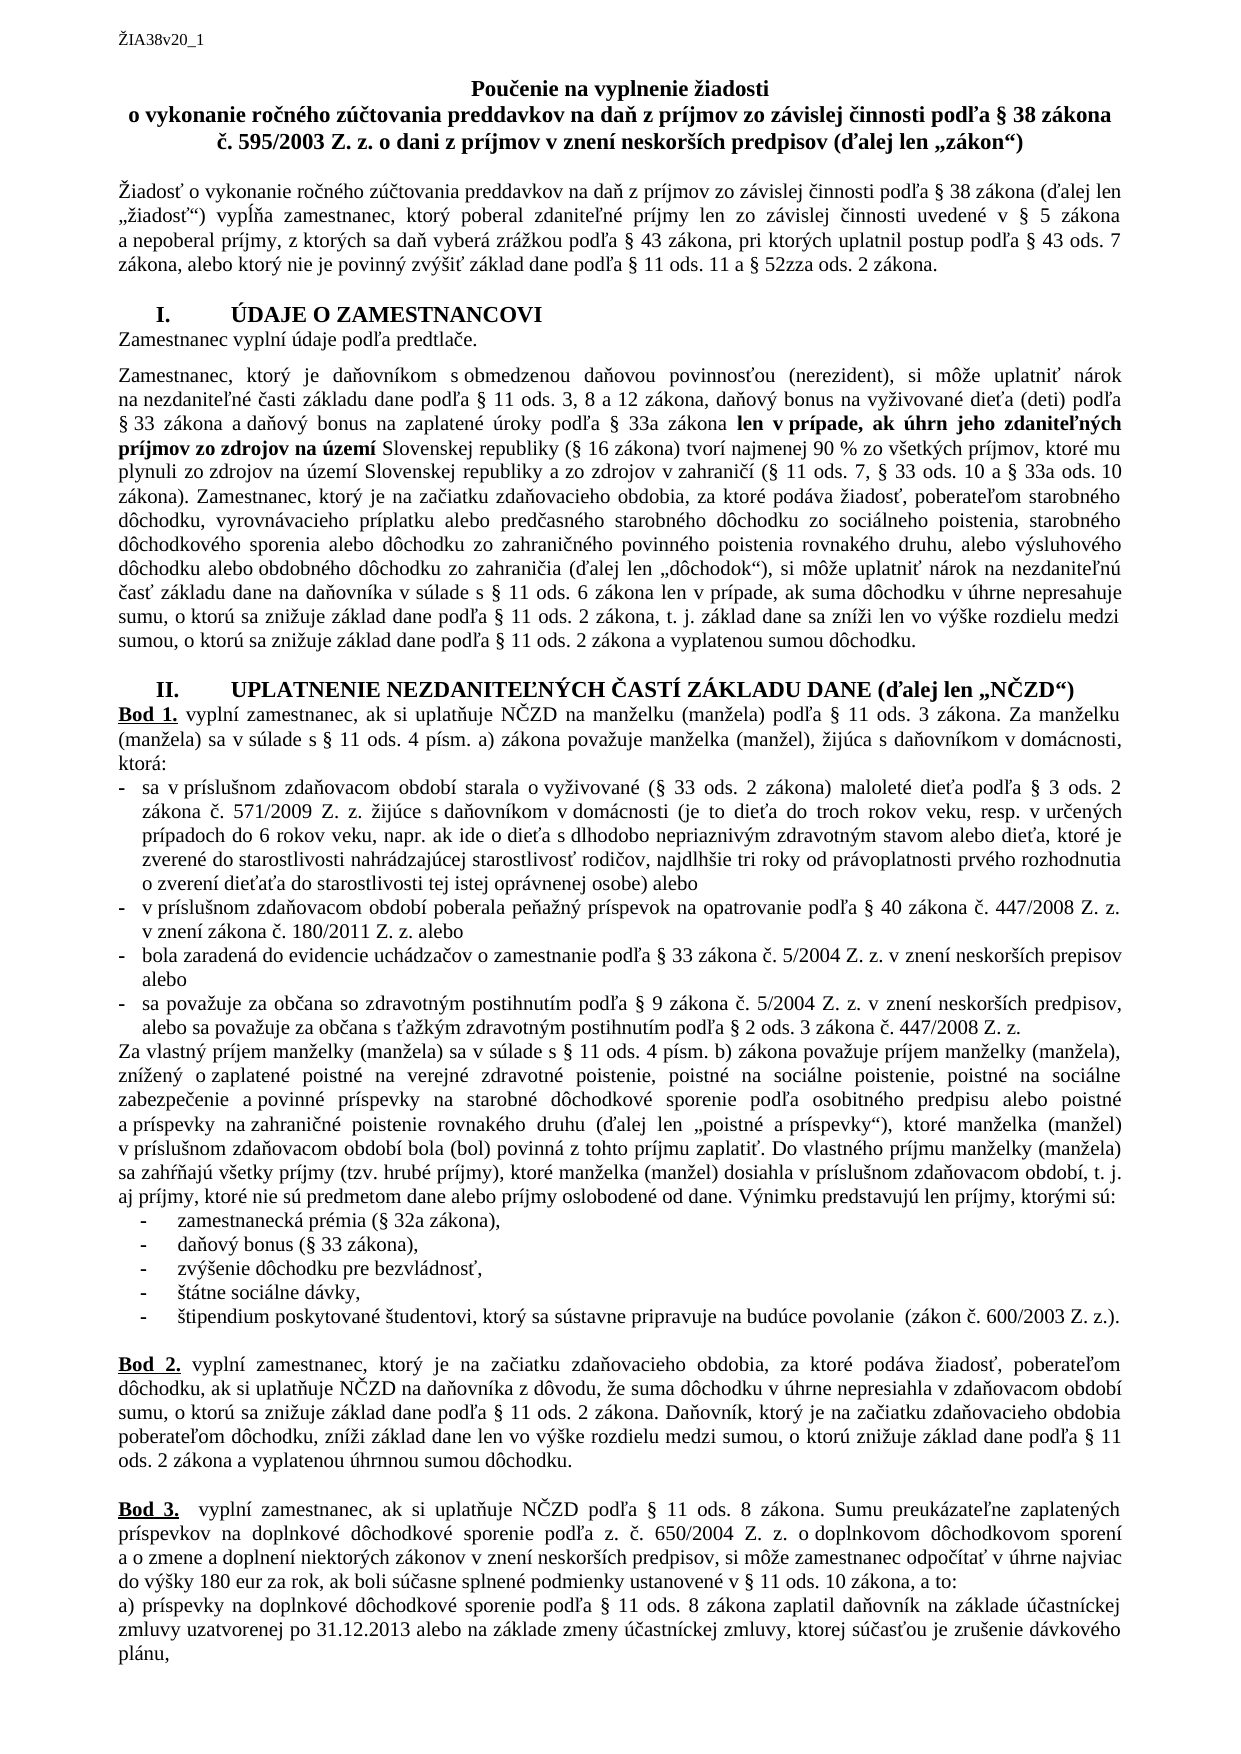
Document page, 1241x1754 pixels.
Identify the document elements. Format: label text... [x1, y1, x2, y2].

list sa v príslušnom zdaňovacom období starala o vyživované (§ 33 ods. 2 zákona) maloleté dieťa podľa § 3 ods. 2 zákona č. 571/2009 Z. z. žijúce s daňovníkom v domácnosti (je to dieťa do troch rokov veku, resp. v určených prípadoch do 6 rokov veku, napr. ak ide o dieťa s dlhodobo nepriaznivým zdravotným stavom alebo dieťa, ktoré je zverené do starostlivosti nahrádzajúcej starostlivosť rodičov, najdlhšie tri roky od právoplatnosti prvého rozhodnutia o zverení dieťaťa do starostlivosti tej istej oprávnenej osobe) alebo [118, 774, 1122, 895]
title Poučenie na vyplnenie žiadosti [118, 75, 1122, 101]
text a) príspevky na doplnkové dôchodkové sporenie podľa § 11 ods. 8 zákona zaplatil daňovník na základe účastníckej zmluvy uzatvorenej po 31.12.2013 alebo na základe zmeny účastníckej zmluvy, ktorej súčasťou je zrušenie dávkového plánu, [118, 1593, 1122, 1665]
text Žiadosť o vykonanie ročného zúčtovania preddavkov na daň z príjmov zo závislej činnosti podľa § 38 zákona (ďalej len „žiadosť“) vypĺňa zamestnanec, ktorý poberal zdaniteľné príjmy len zo závislej činnosti uvedené v § 5 zákona a nepoberal príjmy, z ktorých sa daň vyberá zrážkou podľa § 43 zákona, pri ktorých uplatnil postup podľa § 43 ods. 7 zákona, alebo ktorý nie je povinný zvýšiť základ dane podľa § 11 ods. 11 a § 52zza ods. 2 zákona. [118, 179, 1122, 276]
list bola zaradená do evidencie uchádzačov o zamestnanie podľa § 33 zákona č. 5/2004 Z. z. v znení neskorších prepisov alebo [118, 943, 1122, 991]
list Uplatnenie nezdaniteľných častí základu dane (ďalej len „NČZD“) [156, 676, 1122, 702]
list v príslušnom zdaňovacom období poberala peňažný príspevok na opatrovanie podľa § 40 zákona č. 447/2008 Z. z. v znení zákona č. 180/2011 Z. z. alebo [118, 895, 1122, 943]
list štátne sociálne dávky, [140, 1280, 1122, 1304]
list štipendium poskytované študentovi, ktorý sa sústavne pripravuje na budúce povolanie (zákon č. 600/2003 Z. z.). [140, 1304, 1122, 1328]
text Bod 2. vyplní zamestnanec, ktorý je na začiatku zdaňovacieho obdobia, za ktoré podáva žiadosť, poberateľom dôchodku, ak si uplatňuje NČZD na daňovníka z dôvodu, že suma dôchodku v úhrne nepresiahla v zdaňovacom období sumu, o ktorú sa znižuje základ dane podľa § 11 ods. 2 zákona. Daňovník, ktorý je na začiatku zdaňovacieho obdobia poberateľom dôchodku, zníži základ dane len vo výške rozdielu medzi sumou, o ktorú znižuje základ dane podľa § 11 ods. 2 zákona a vyplatenou úhrnnou sumou dôchodku. [118, 1352, 1122, 1472]
list sa považuje za občana so zdravotným postihnutím podľa § 9 zákona č. 5/2004 Z. z. v znení neskorších predpisov, alebo sa považuje za občana s ťažkým zdravotným postihnutím podľa § 2 ods. 3 zákona č. 447/2008 Z. z. [118, 991, 1122, 1039]
list zamestnanecká prémia (§ 32a zákona), [140, 1208, 1122, 1232]
text o vykonanie ročného zúčtovania preddavkov na daň z príjmov zo závislej činnosti podľa § 38 zákona č. 595/2003 Z. z. o dani z príjmov v znení neskorších predpisov (ďalej len „zákon“) [118, 101, 1122, 154]
list Údaje o zamestnancovi [156, 301, 1122, 327]
text Zamestnanec vyplní údaje podľa predtlače. [118, 327, 1122, 351]
list daňový bonus (§ 33 zákona), [140, 1232, 1122, 1256]
text Bod 3. vyplní zamestnanec, ak si uplatňuje NČZD podľa § 11 ods. 8 zákona. Sumu preukázateľne zaplatených príspevkov na doplnkové dôchodkové sporenie podľa z. č. 650/2004 Z. z. o doplnkovom dôchodkovom sporení a o zmene a doplnení niektorých zákonov v znení neskorších predpisov, si môže zamestnanec odpočítať v úhrne najviac do výšky 180 eur za rok, ak boli súčasne splnené podmienky ustanovené v § 11 ods. 10 zákona, a to: [118, 1496, 1122, 1593]
text Bod 1. vyplní zamestnanec, ak si uplatňuje NČZD na manželku (manžela) podľa § 11 ods. 3 zákona. Za manželku (manžela) sa v súlade s § 11 ods. 4 písm. a) zákona považuje manželka (manžel), žijúca s daňovníkom v domácnosti, ktorá: [118, 702, 1122, 774]
text Za vlastný príjem manželky (manžela) sa v súlade s § 11 ods. 4 písm. b) zákona považuje príjem manželky (manžela), znížený o zaplatené poistné na verejné zdravotné poistenie, poistné na sociálne poistenie, poistné na sociálne zabezpečenie a povinné príspevky na starobné dôchodkové sporenie podľa osobitného predpisu alebo poistné a príspevky na zahraničné poistenie rovnakého druhu (ďalej len „poistné a príspevky“), ktoré manželka (manžel) v príslušnom zdaňovacom období bola (bol) povinná z tohto príjmu zaplatiť. Do vlastného príjmu manželky (manžela) sa zahŕňajú všetky príjmy (tzv. hrubé príjmy), ktoré manželka (manžel) dosiahla v príslušnom zdaňovacom období, t. j. aj príjmy, ktoré nie sú predmetom dane alebo príjmy oslobodené od dane. Výnimku predstavujú len príjmy, ktorými sú: [118, 1039, 1122, 1208]
list zvýšenie dôchodku pre bezvládnosť, [140, 1256, 1122, 1280]
text Zamestnanec, ktorý je daňovníkom s obmedzenou daňovou povinnosťou (nerezident), si môže uplatniť nárok na nezdaniteľné časti základu dane podľa § 11 ods. 3, 8 a 12 zákona, daňový bonus na vyživované dieťa (deti) podľa § 33 zákona a daňový bonus na zaplatené úroky podľa § 33a zákona len v prípade, ak úhrn jeho zdaniteľných príjmov zo zdrojov na území Slovenskej republiky (§ 16 zákona) tvorí najmenej 90 % zo všetkých príjmov, ktoré mu plynuli zo zdrojov na území Slovenskej republiky a zo zdrojov v zahraničí (§ 11 ods. 7, § 33 ods. 10 a § 33a ods. 10 zákona). Zamestnanec, ktorý je na začiatku zdaňovacieho obdobia, za ktoré podáva žiadosť, poberateľom starobného dôchodku, vyrovnávacieho príplatku alebo predčasného starobného dôchodku zo sociálneho poistenia, starobného dôchodkového sporenia alebo dôchodku zo zahraničného povinného poistenia rovnakého druhu, alebo výsluhového dôchodku alebo obdobného dôchodku zo zahraničia (ďalej len „dôchodok“), si môže uplatniť nárok na nezdaniteľnú časť základu dane na daňovníka v súlade s § 11 ods. 6 zákona len v prípade, ak suma dôchodku v úhrne nepresahuje sumu, o ktorú sa znižuje základ dane podľa § 11 ods. 2 zákona, t. j. základ dane sa zníži len vo výške rozdielu medzi sumou, o ktorú sa znižuje základ dane podľa § 11 ods. 2 zákona a vyplatenou sumou dôchodku. [118, 363, 1122, 652]
